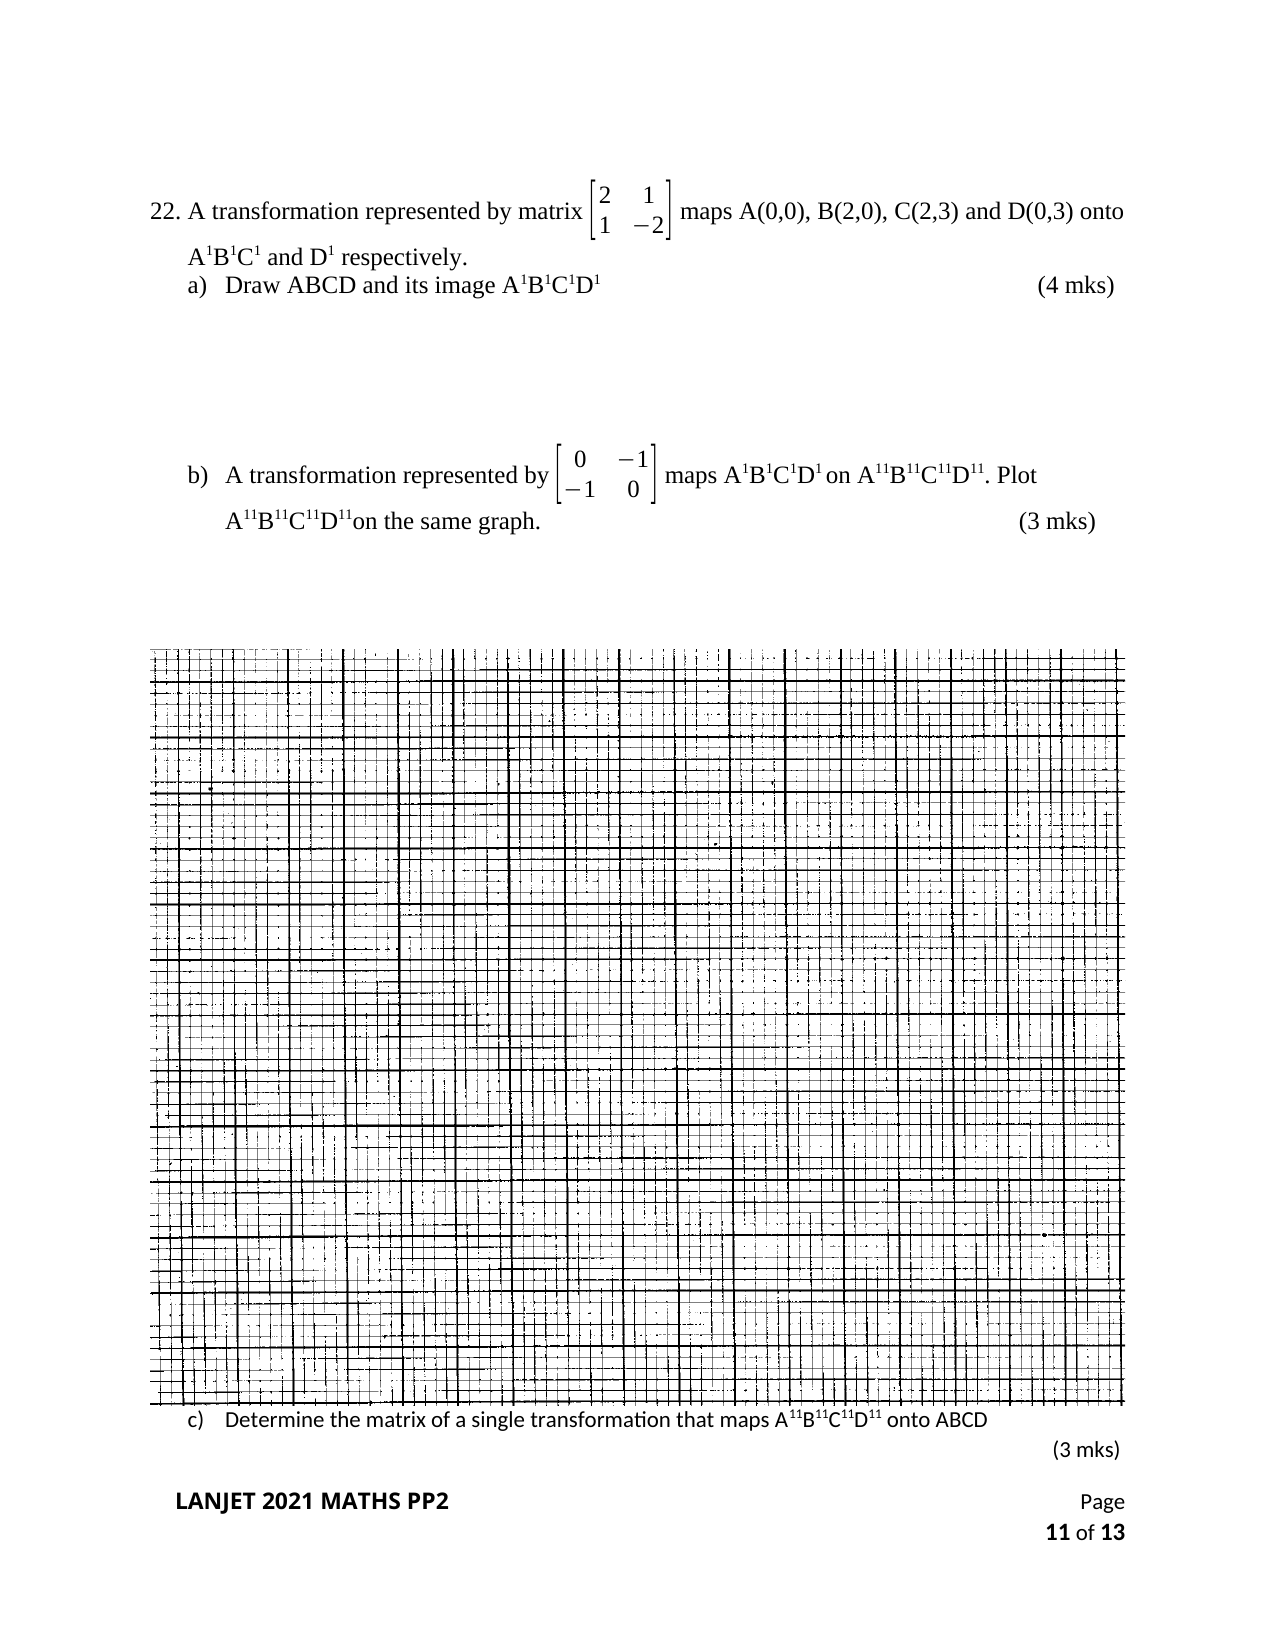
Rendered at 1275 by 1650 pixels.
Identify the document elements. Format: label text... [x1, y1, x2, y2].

list Determine the matrix of a single transformation that maps A11B11C11D11 onto ABCD (3 mks) [187, 1406, 1125, 1463]
list A transformation represented by maps A1B1C1D1 on A11B11C11D11. Plot A11B11C11D11on the same graph. (3 mks) [187, 443, 1125, 535]
list A transformation represented by matrix maps A(0,0), B(2,0), C(2,3) and D(0,3) onto A1B1C1 and D1 respectively. [150, 179, 1125, 271]
list Draw ABCD and its image A1B1C1D1 (4 mks) [187, 271, 1125, 299]
picture [150, 649, 1125, 1406]
